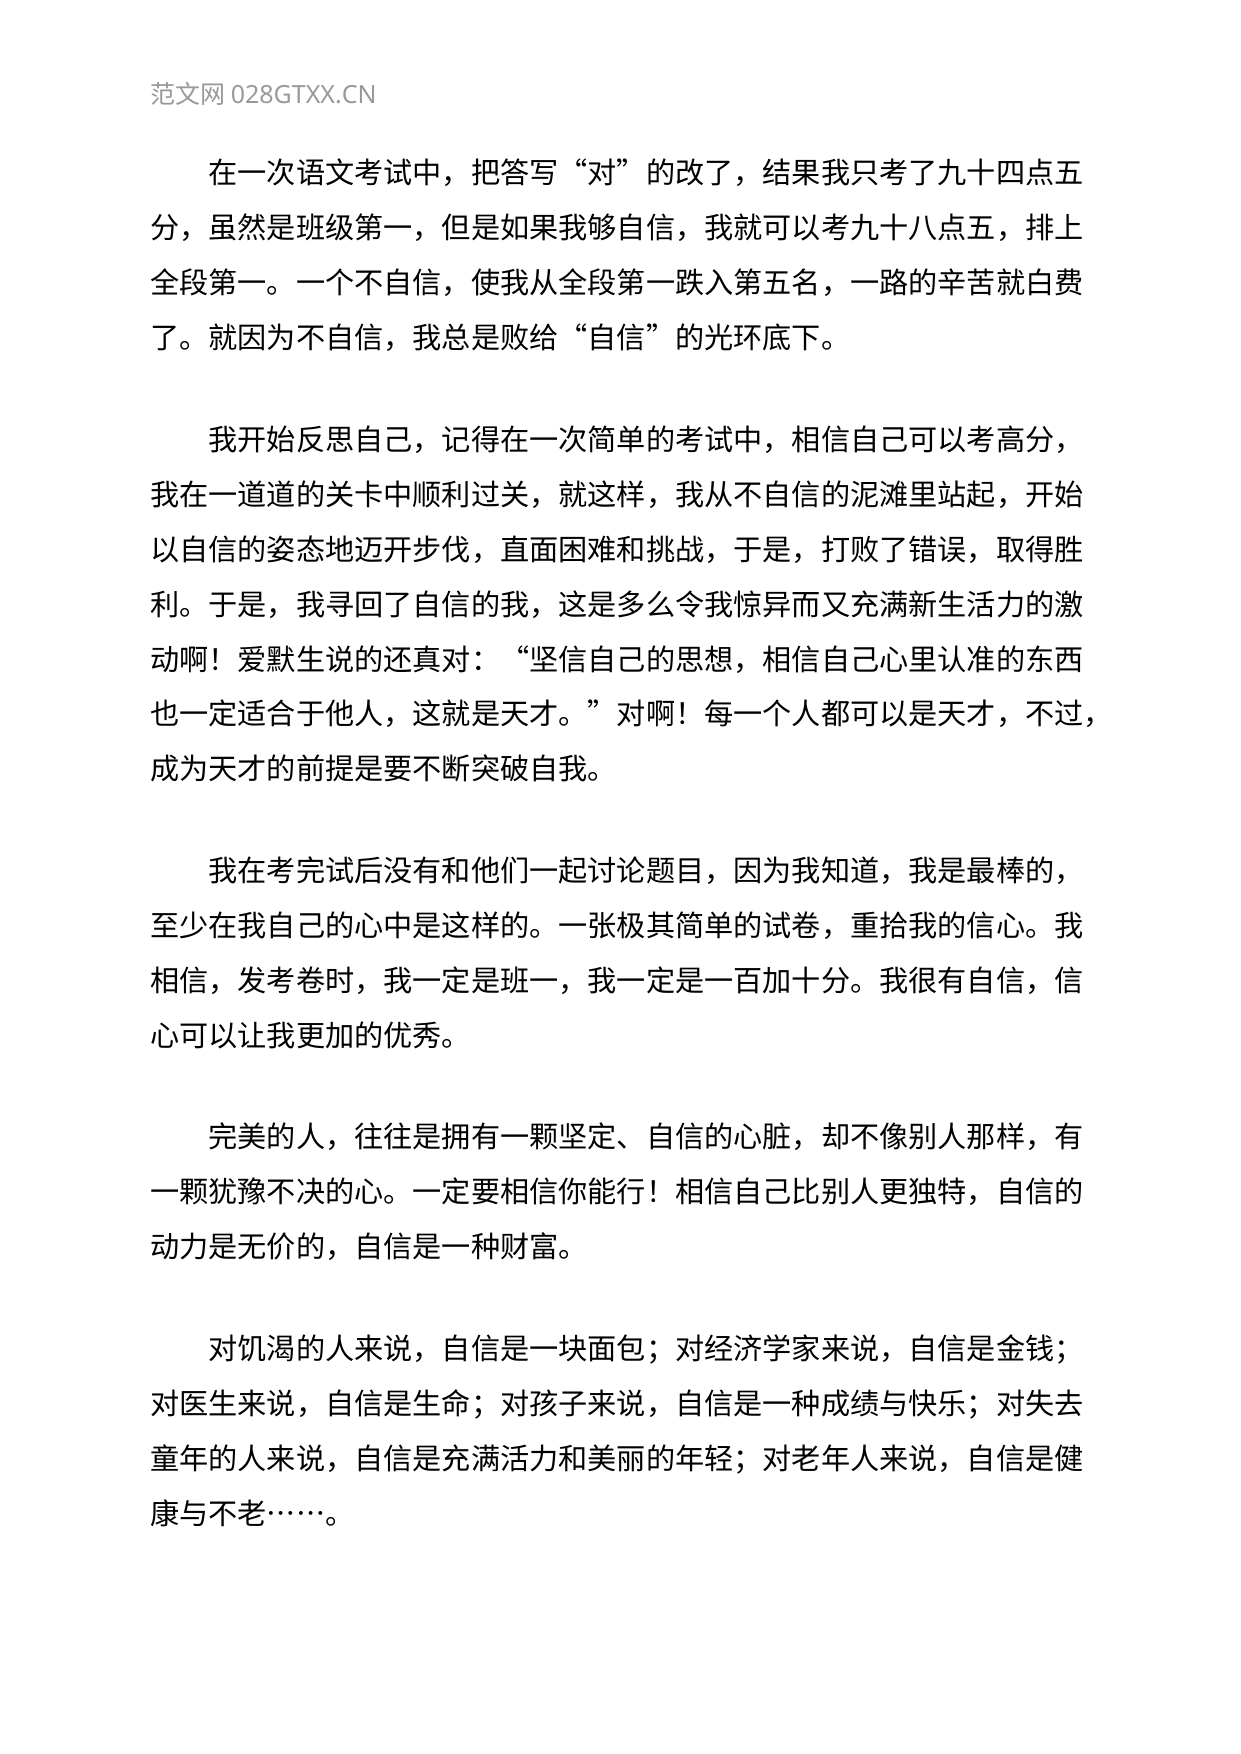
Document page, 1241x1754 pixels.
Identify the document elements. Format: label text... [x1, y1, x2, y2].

text 对饥渴的人来说，自信是一块面包；对经济学家来说，自信是金钱；对医生来说，自信是生命；对孩子来说，自信是一种成绩与快乐；对失去童年的人来说，自信是充满活力和美丽的年轻；对老年人来说，自信是健康与不老……。 [150, 1326, 1090, 1533]
text 在一次语文考试中，把答写“对”的改了，结果我只考了九十四点五分，虽然是班级第一，但是如果我够自信，我就可以考九十八点五，排上全段第一。一个不自信，使我从全段第一跌入第五名，一路的辛苦就白费了。就因为不自信，我总是败给“自信”的光环底下。 [150, 150, 1090, 357]
text 我开始反思自己，记得在一次简单的考试中，相信自己可以考高分，我在一道道的关卡中顺利过关，就这样，我从不自信的泥滩里站起，开始以自信的姿态地迈开步伐，直面困难和挑战，于是，打败了错误，取得胜利。于是，我寻回了自信的我，这是多么令我惊异而又充满新生活力的激动啊！爱默生说的还真对：“坚信自己的思想，相信自己心里认准的东西也一定适合于他人，这就是天才。”对啊！每一个人都可以是天才，不过，成为天才的前提是要不断突破自我。 [150, 416, 1090, 788]
text 我在考完试后没有和他们一起讨论题目，因为我知道，我是最棒的，至少在我自己的心中是这样的。一张极其简单的试卷，重拾我的信心。我相信，发考卷时，我一定是班一，我一定是一百加十分。我很有自信，信心可以让我更加的优秀。 [150, 848, 1090, 1054]
text 完美的人，往往是拥有一颗坚定、自信的心脏，却不像别人那样，有一颗犹豫不决的心。一定要相信你能行！相信自己比别人更独特，自信的动力是无价的，自信是一种财富。 [150, 1114, 1090, 1266]
